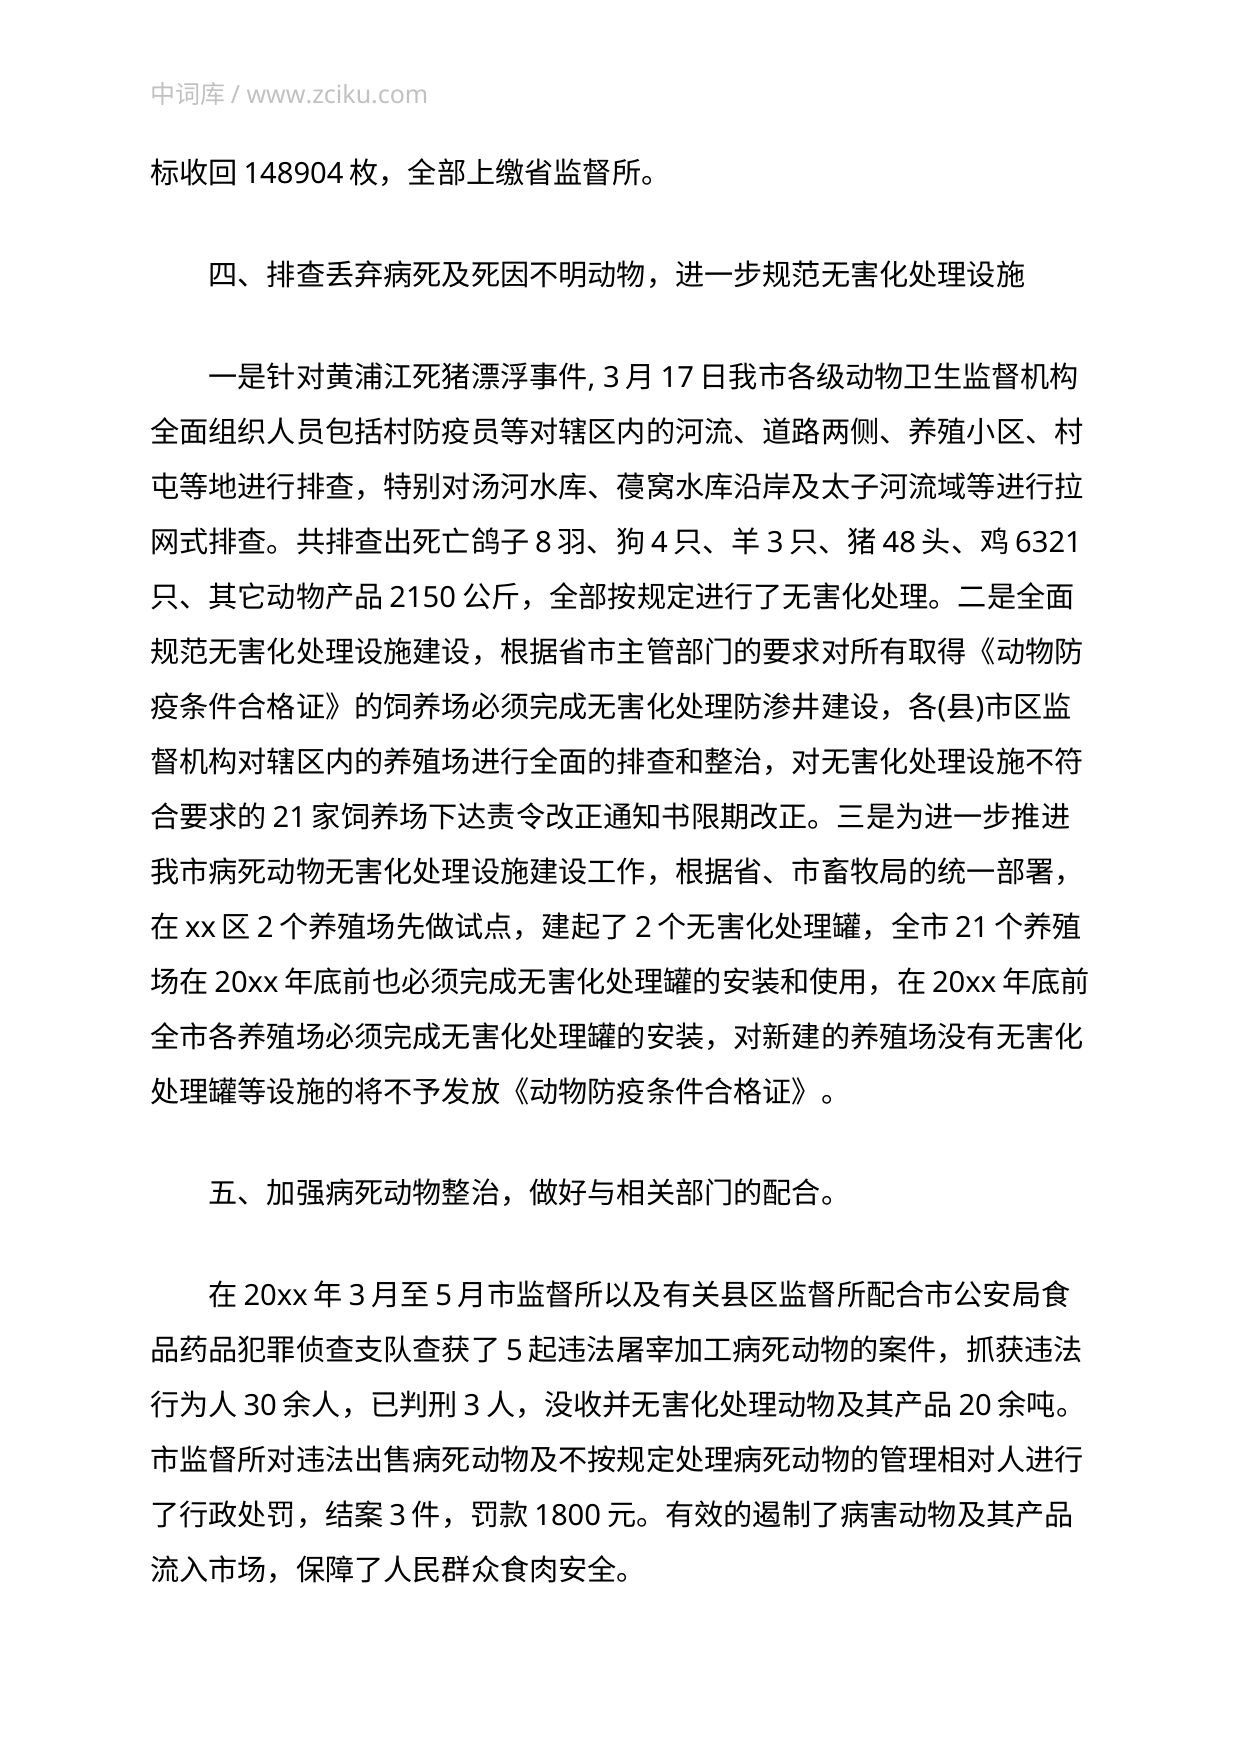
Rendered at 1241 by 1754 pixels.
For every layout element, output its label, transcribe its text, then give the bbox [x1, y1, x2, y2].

text 四、排查丢弃病死及死因不明动物，进一步规范无害化处理设施 [150, 252, 1090, 294]
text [150, 150, 1090, 192]
text 一是针对黄浦江死猪漂浮事件, 3月17日我市各级动物卫生监督机构全面组织人员包括村防疫员等对辖区内的河流、道路两侧、养殖小区、村屯等地进行排查，特别对汤河水库、葠窝水库沿岸及太子河流域等进行拉网式排查。共排查出死亡鸽子8羽、狗4只、羊3只、猪48头、鸡6321只、其它动物产品2150公斤，全部按规定进行了无害化处理。二是全面规范无害化处理设施建设，根据省市主管部门的要求对所有取得《动物防疫条件合格证》的饲养场必须完成无害化处理防渗井建设，各(县)市区监督机构对辖区内的养殖场进行全面的排查和整治，对无害化处理设施不符合要求的21家饲养场下达责令改正通知书限期改正。三是为进一步推进我市病死动物无害化处理设施建设工作，根据省、市畜牧局的统一部署，在xx区2个养殖场先做试点，建起了2个无害化处理罐，全市21个养殖场在20xx年底前也必须完成无害化处理罐的安装和使用，在20xx年底前全市各养殖场必须完成无害化处理罐的安装，对新建的养殖场没有无害化处理罐等设施的将不予发放《动物防疫条件合格证》。 [150, 354, 1090, 1110]
text 五、加强病死动物整治，做好与相关部门的配合。 [150, 1170, 1090, 1212]
text 在20xx年3月至5月市监督所以及有关县区监督所配合市公安局食品药品犯罪侦查支队查获了5起违法屠宰加工病死动物的案件，抓获违法行为人30余人，已判刑3人，没收并无害化处理动物及其产品20余吨。市监督所对违法出售病死动物及不按规定处理病死动物的管理相对人进行了行政处罚，结案3件，罚款1800元。有效的遏制了病害动物及其产品流入市场，保障了人民群众食肉安全。 [150, 1272, 1090, 1589]
